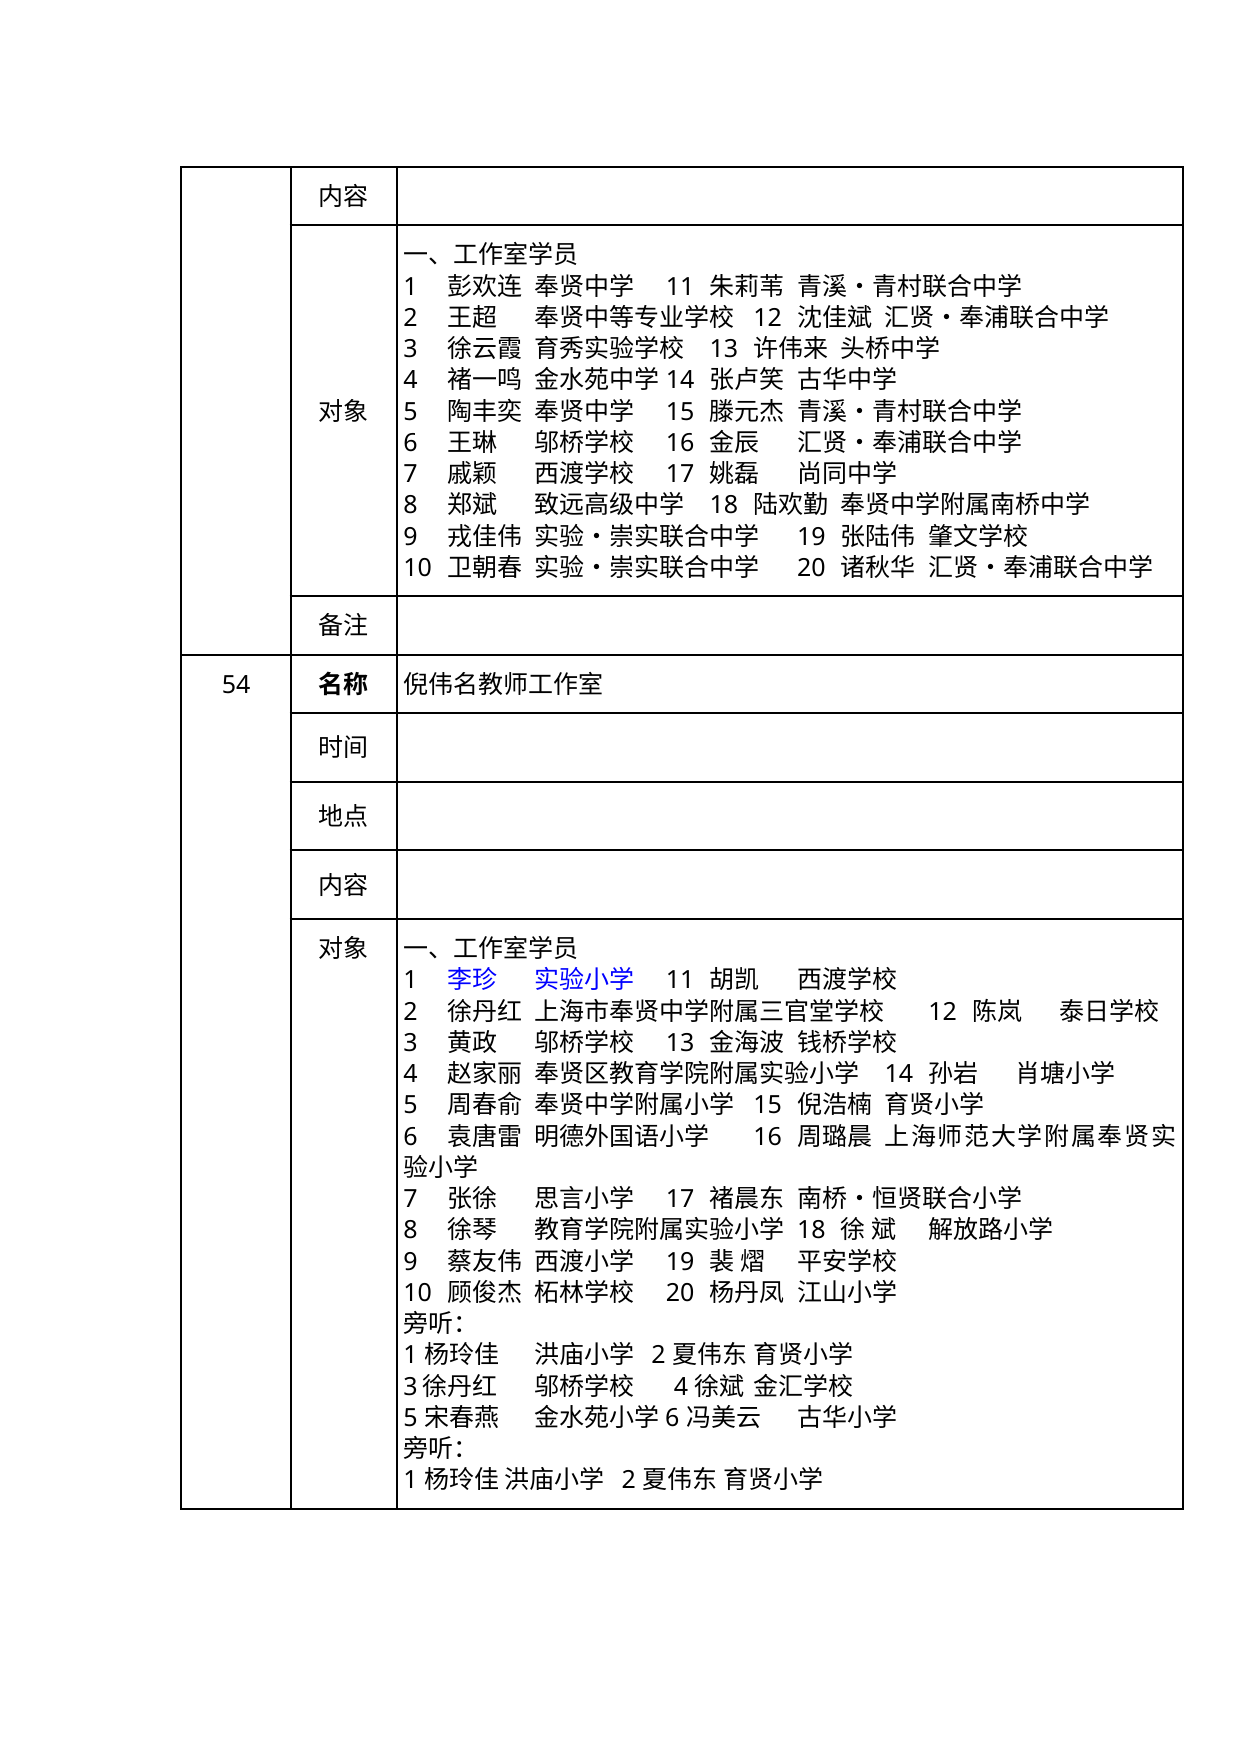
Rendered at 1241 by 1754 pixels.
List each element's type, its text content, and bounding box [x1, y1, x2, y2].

table_cell 倪伟名教师工作室 [398, 656, 1182, 712]
table_cell [398, 783, 1182, 849]
table_cell 对象 [292, 226, 396, 595]
table_cell 54 [182, 656, 290, 1508]
table_cell 地点 [292, 783, 396, 849]
table_cell 名称 [292, 656, 396, 712]
table_cell 内容 [292, 851, 396, 918]
table_cell 内容 [292, 168, 396, 224]
table_cell [398, 168, 1182, 224]
table_cell 时间 [292, 714, 396, 781]
table_cell [398, 851, 1182, 918]
table_cell 对象 [292, 920, 396, 1508]
table_cell 备注 [292, 597, 396, 653]
table_cell [398, 597, 1182, 653]
table_cell 一、工作室学员 1 彭欢连 奉贤中学 11 朱莉苇 青溪•青村联合中学 2 王超 奉贤中等专业学校 12 沈佳斌 汇贤•奉浦联合中学 3 徐云霞 育秀实验学校 13 许伟来 头桥中学 4 褚一鸣 金水苑中学 14 张卢笑 古华中学 5 陶丰奕 奉贤中学 15 滕元杰 青溪•青村联合中学 6 王琳 邬桥学校 16 金辰 汇贤•奉浦联合中学 7 戚颖 西渡学校 17 姚磊 尚同中学 8 郑斌 致远高级中学 18 陆欢勤 奉贤中学附属南桥中学 9 戎佳伟 实验•崇实联合中学 19 张陆伟 肇文学校 10 卫朝春 实验•崇实联合中学 20 诸秋华 汇贤•奉浦联合中学 [398, 226, 1182, 595]
table_cell [398, 714, 1182, 781]
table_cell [398, 920, 1182, 1508]
